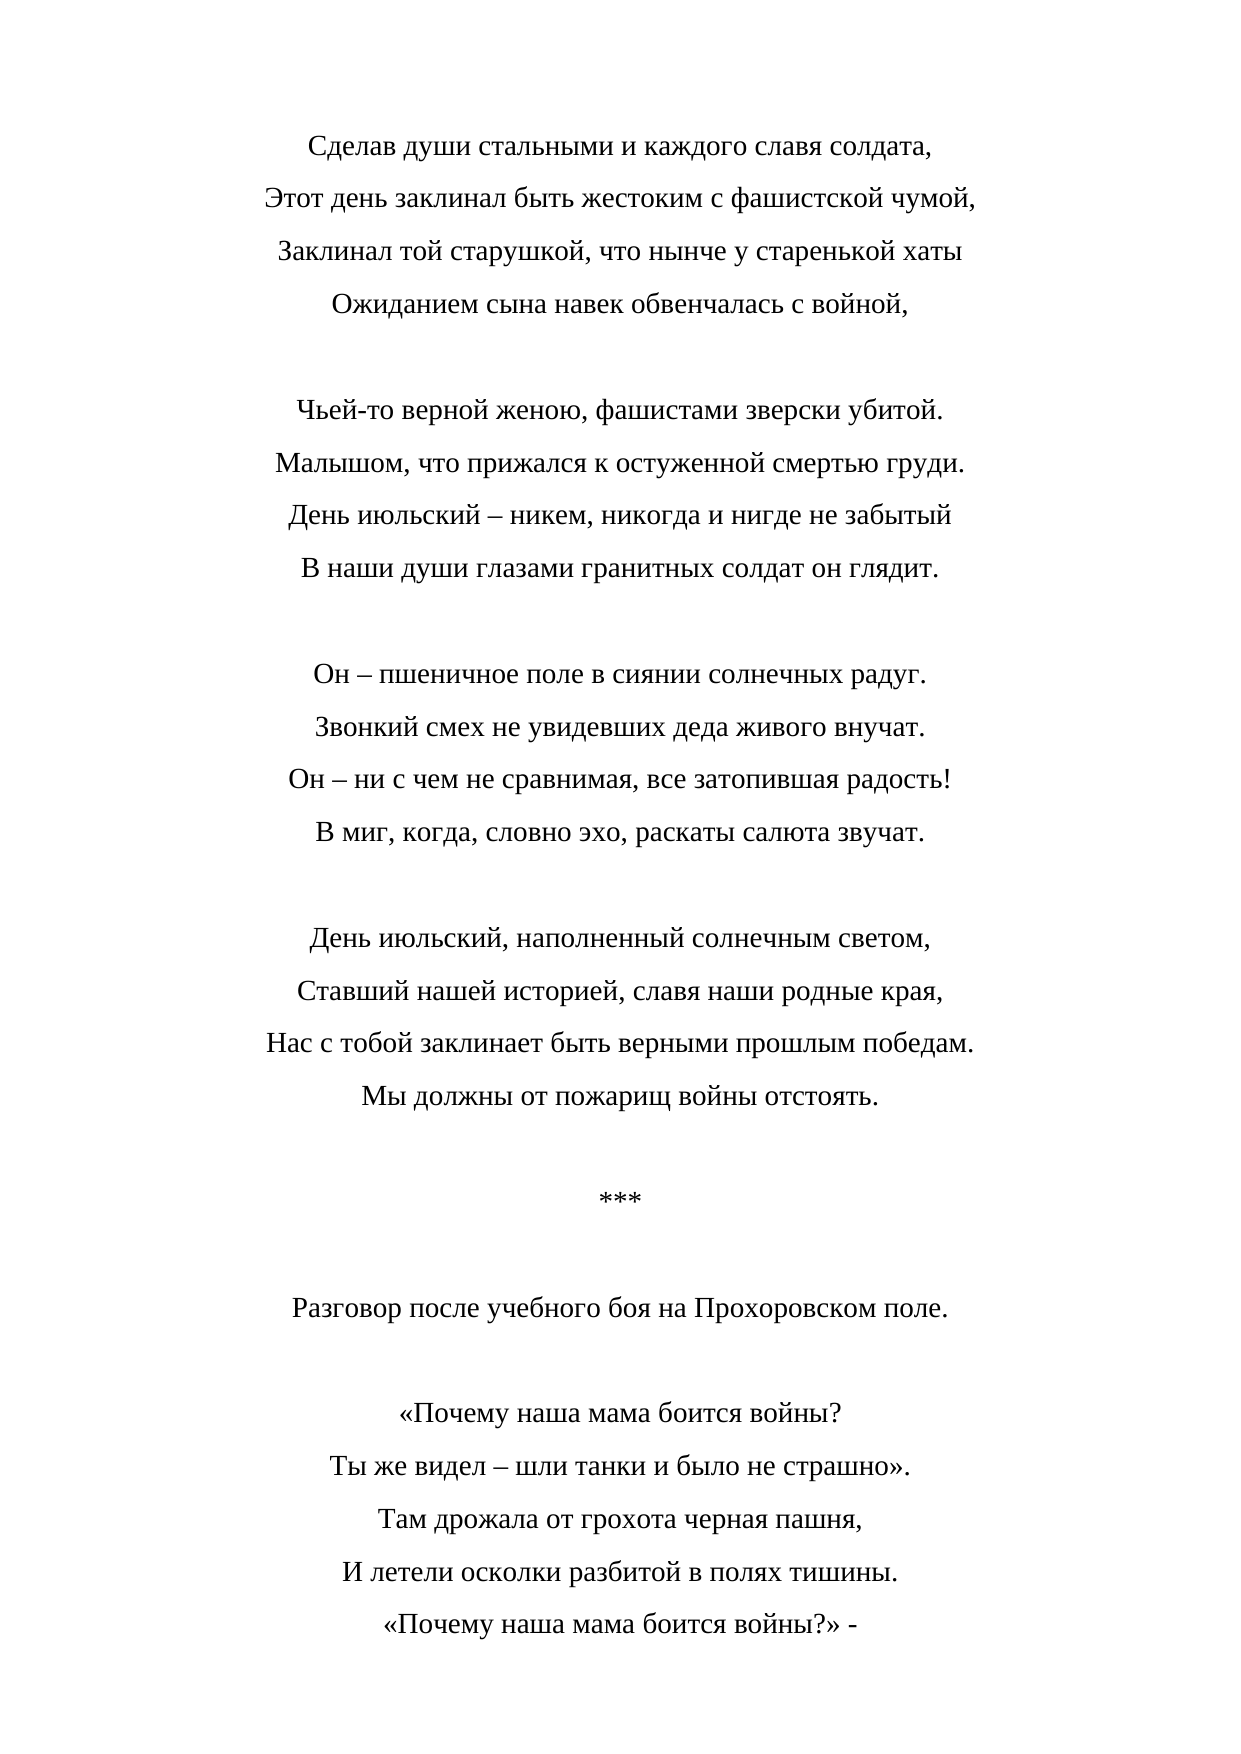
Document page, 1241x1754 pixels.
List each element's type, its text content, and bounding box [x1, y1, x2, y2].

text И летели осколки разбитой в полях тишины. [75, 1554, 1165, 1587]
text В наши души глазами гранитных солдат он глядит. [75, 550, 1165, 584]
text Звонкий смех не увидевших деда живого внучат. [75, 709, 1165, 742]
text «Почему наша мама боится войны? [75, 1395, 1165, 1429]
text Мы должны от пожарищ войны отстоять. [75, 1078, 1165, 1112]
text Разговор после учебного боя на Прохоровском поле. [75, 1290, 1165, 1323]
text Ожиданием сына навек обвенчалась с войной, [75, 286, 1165, 320]
text «Почему наша мама боится войны?» - [75, 1607, 1165, 1640]
text Нас с тобой заклинает быть верными прошлым победам. [75, 1026, 1165, 1059]
text День июльский – никем, никогда и нигде не забытый [75, 497, 1165, 531]
text Он – пшеничное поле в сиянии солнечных радуг. [75, 656, 1165, 689]
text День июльский, наполненный солнечным светом, [75, 920, 1165, 953]
text Чьей-то верной женою, фашистами зверски убитой. [75, 392, 1165, 425]
text Этот день заклинал быть жестоким с фашистской чумой, [75, 181, 1165, 214]
text Ты же видел – шли танки и было не страшно». [75, 1448, 1165, 1482]
text Малышом, что прижался к остуженной смертью груди. [75, 445, 1165, 478]
text Ставший нашей историей, славя наши родные края, [75, 973, 1165, 1006]
text В миг, когда, словно эхо, раскаты салюта звучат. [75, 814, 1165, 848]
text *** [75, 1184, 1165, 1218]
text Заклинал той старушкой, что нынче у старенькой хаты [75, 233, 1165, 267]
text Он – ни с чем не сравнимая, все затопившая радость! [75, 762, 1165, 795]
text Сделав души стальными и каждого славя солдата, [75, 128, 1165, 161]
text Там дрожала от грохота черная пашня, [75, 1501, 1165, 1534]
